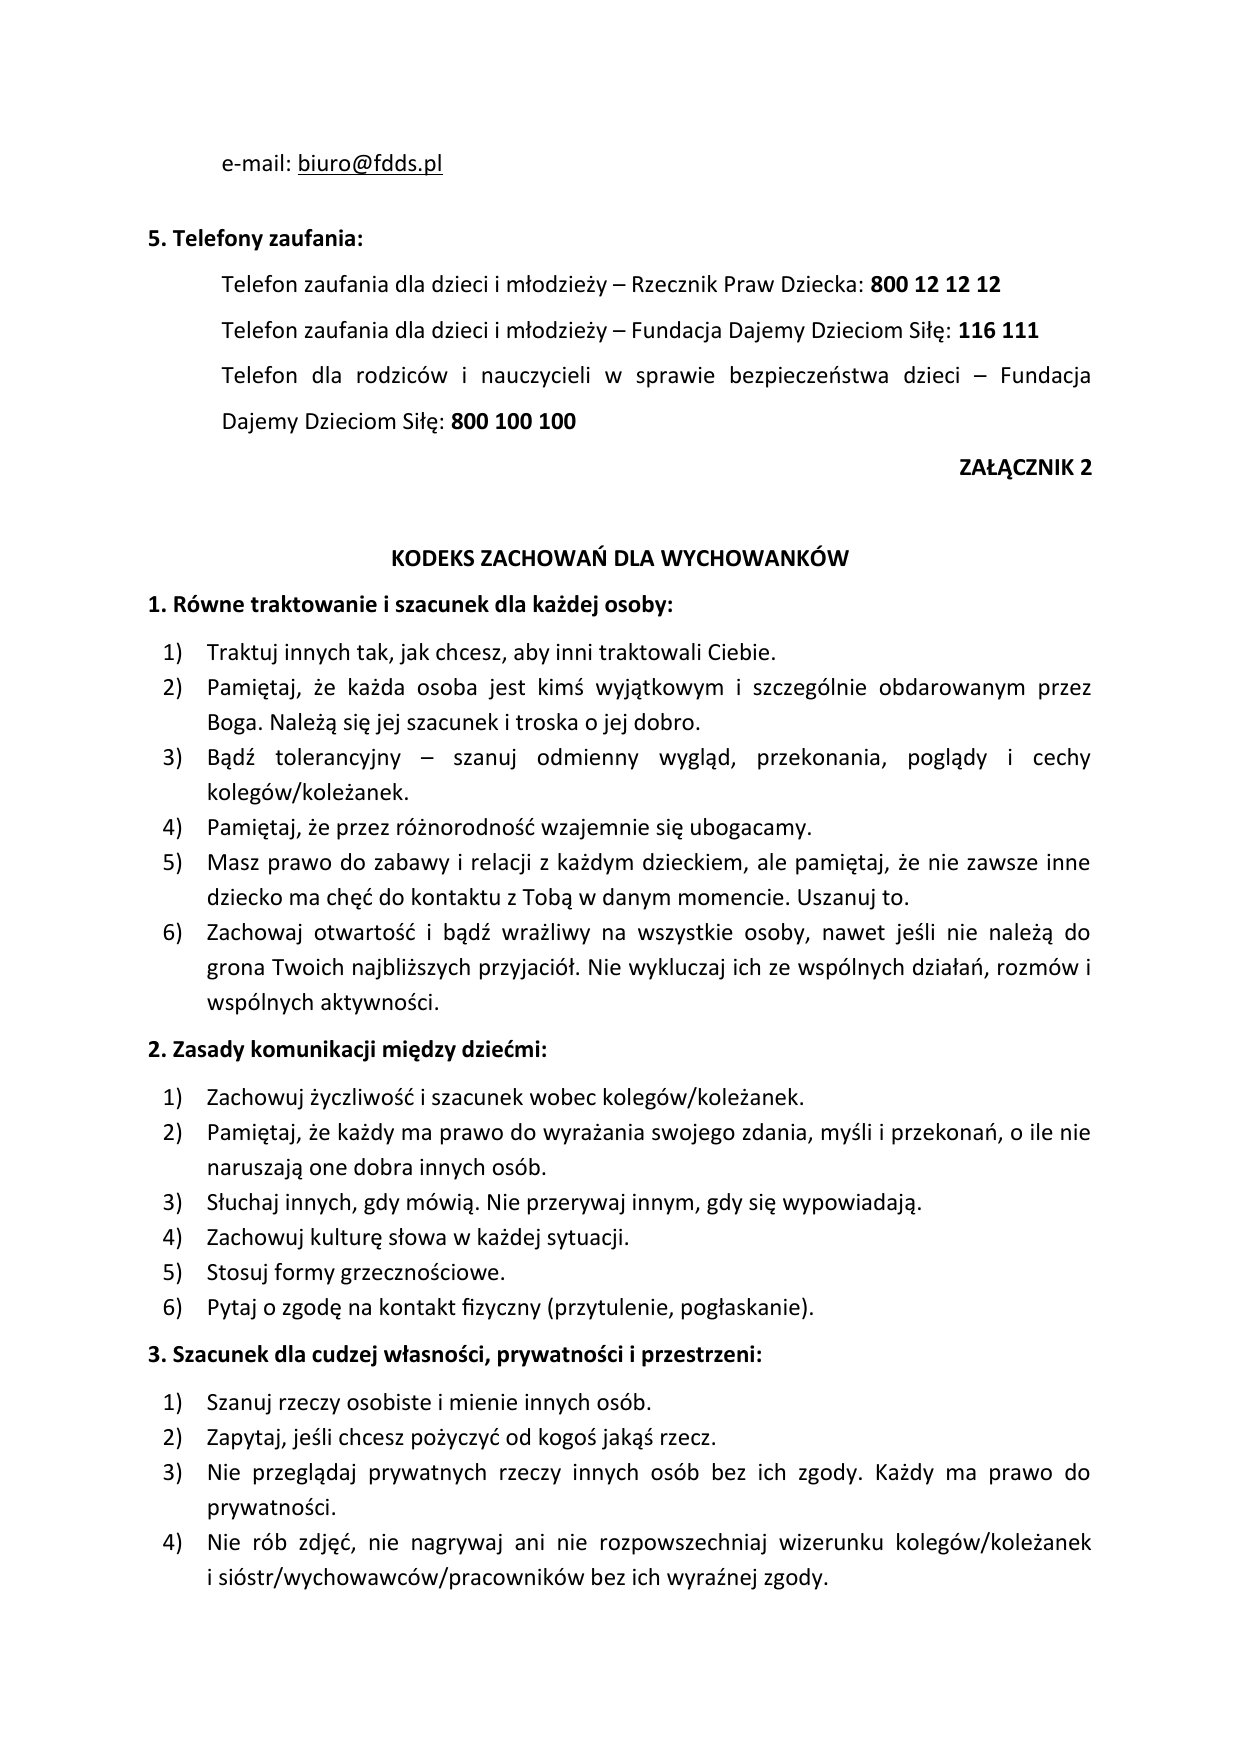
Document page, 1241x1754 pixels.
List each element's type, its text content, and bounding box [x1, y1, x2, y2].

list Pytaj o zgodę na kontakt fizyczny (przytulenie, pogłaskanie). [162, 1291, 1093, 1321]
text e-mail: biuro@fdds.pl [221, 148, 1093, 178]
list Pamiętaj, że każda osoba jest kimś wyjątkowym i szczególnie obdarowanym przez Boga. Należą się jej szacunek i troska o jej dobro. [162, 671, 1093, 736]
list Traktuj innych tak, jak chcesz, aby inni traktowali Ciebie. [162, 636, 1093, 666]
list Bądź tolerancyjny – szanuj odmienny wygląd, przekonania, poglądy i cechy kolegów/koleżanek. [162, 741, 1093, 806]
text 5. Telefony zaufania: [148, 222, 1093, 253]
text ZAŁĄCZNIK 2 [148, 451, 1093, 482]
text 2. Zasady komunikacji między dziećmi: [148, 1033, 1093, 1064]
text Telefon zaufania dla dzieci i młodzieży – Rzecznik Praw Dziecka: 800 12 12 12 [221, 268, 1093, 299]
list Słuchaj innych, gdy mówią. Nie przerywaj innym, gdy się wypowiadają. [162, 1186, 1093, 1216]
list Zachowaj otwartość i bądź wrażliwy na wszystkie osoby, nawet jeśli nie należą do grona Twoich najbliższych przyjaciół. Nie wykluczaj ich ze wspólnych działań, rozmów i wspólnych aktywności. [162, 916, 1093, 1016]
text Telefon zaufania dla dzieci i młodzieży – Fundacja Dajemy Dzieciom Siłę: 116 111 [221, 314, 1093, 344]
text 1. Równe traktowanie i szacunek dla każdej osoby: [148, 588, 1093, 619]
list Zachowuj kulturę słowa w każdej sytuacji. [162, 1221, 1093, 1251]
list Pamiętaj, że przez różnorodność wzajemnie się ubogacamy. [162, 811, 1093, 841]
list Nie przeglądaj prywatnych rzeczy innych osób bez ich zgody. Każdy ma prawo do prywatności. [162, 1456, 1093, 1521]
text 3. Szacunek dla cudzej własności, prywatności i przestrzeni: [148, 1338, 1093, 1369]
list Pamiętaj, że każdy ma prawo do wyrażania swojego zdania, myśli i przekonań, o ile nie naruszają one dobra innych osób. [162, 1116, 1093, 1181]
text KODEKS ZACHOWAŃ DLA WYCHOWANKÓW [148, 543, 1093, 573]
list Zachowuj życzliwość i szacunek wobec kolegów/koleżanek. [162, 1081, 1093, 1111]
list Zapytaj, jeśli chcesz pożyczyć od kogoś jakąś rzecz. [162, 1421, 1093, 1451]
list Masz prawo do zabawy i relacji z każdym dzieckiem, ale pamiętaj, że nie zawsze inne dziecko ma chęć do kontaktu z Tobą w danym momencie. Uszanuj to. [162, 846, 1093, 911]
list Stosuj formy grzecznościowe. [162, 1256, 1093, 1286]
text Telefon dla rodziców i nauczycieli w sprawie bezpieczeństwa dzieci – Fundacja Dajemy Dzieciom Siłę: 800 100 100 [221, 360, 1093, 436]
list Szanuj rzeczy osobiste i mienie innych osób. [162, 1386, 1093, 1416]
list Nie rób zdjęć, nie nagrywaj ani nie rozpowszechniaj wizerunku kolegów/koleżanek i sióstr/wychowawców/pracowników bez ich wyraźnej zgody. [162, 1526, 1093, 1591]
